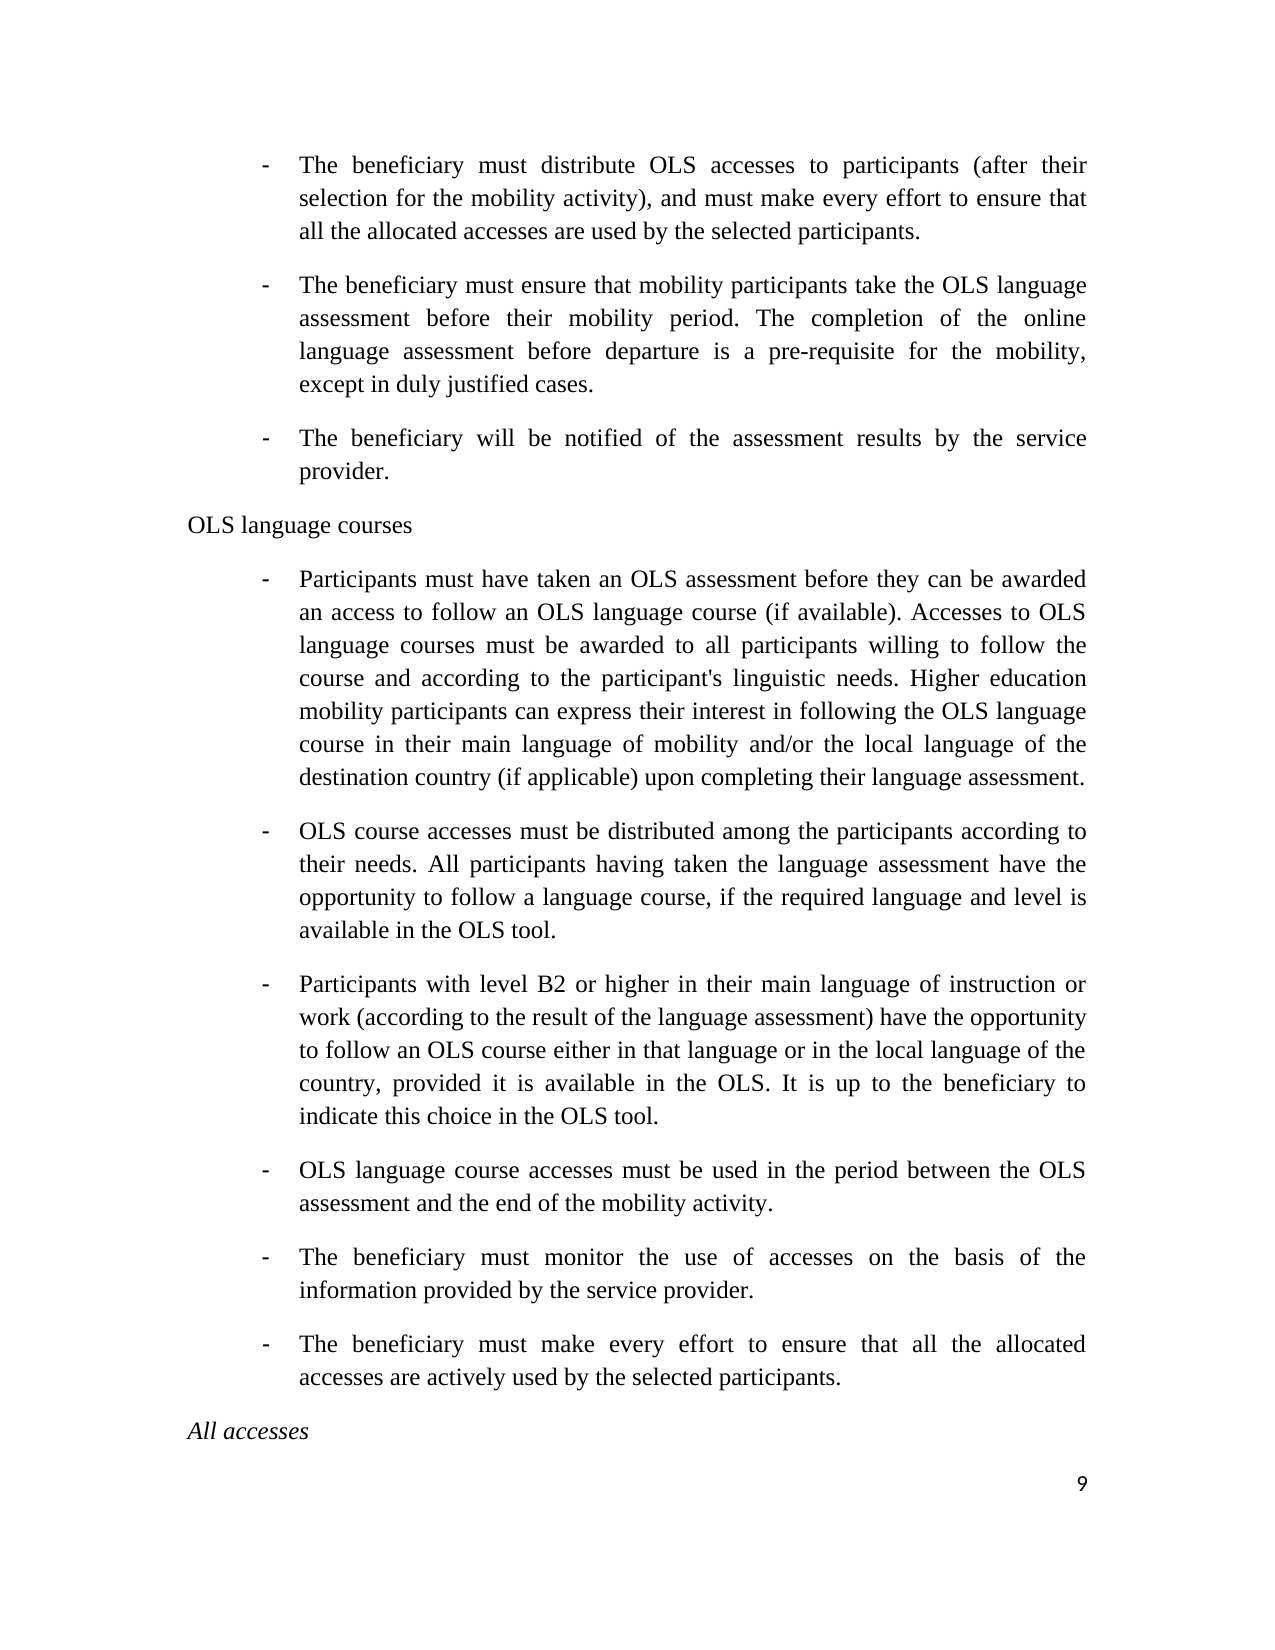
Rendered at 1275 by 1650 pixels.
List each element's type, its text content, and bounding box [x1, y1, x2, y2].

list OLS course accesses must be distributed among the participants according to their needs. All participants having taken the language assessment have the opportunity to follow a language course, if the required language and level is available in the OLS tool. [261, 816, 1087, 944]
list Participants with level B2 or higher in their main language of instruction or work (according to the result of the language assessment) have the opportunity to follow an OLS course either in that language or in the local language of the country, provided it is available in the OLS. It is up to the beneficiary to indicate this choice in the OLS tool. [261, 969, 1087, 1130]
list The beneficiary must monitor the use of accesses on the basis of the information provided by the service provider. [261, 1242, 1087, 1304]
list OLS language course accesses must be used in the period between the OLS assessment and the end of the mobility activity. [261, 1155, 1087, 1217]
list The beneficiary must ensure that mobility participants take the OLS language assessment before their mobility period. The completion of the online language assessment before departure is a pre-requisite for the mobility, except in duly justified cases. [261, 270, 1087, 398]
list The beneficiary must distribute OLS accesses to participants (after their selection for the mobility activity), and must make every effort to ensure that all the allocated accesses are used by the selected participants. [261, 150, 1087, 245]
list The beneficiary will be notified of the assessment results by the service provider. [261, 423, 1087, 485]
list The beneficiary must make every effort to ensure that all the allocated accesses are actively used by the selected participants. [261, 1329, 1087, 1391]
list Participants must have taken an OLS assessment before they can be awarded an access to follow an OLS language course (if available). Accesses to OLS language courses must be awarded to all participants willing to follow the course and according to the participant's linguistic needs. Higher education mobility participants can express their interest in following the OLS language course in their main language of mobility and/or the local language of the destination country (if applicable) upon completing their language assessment. [261, 564, 1087, 791]
text OLS language courses [187, 510, 1087, 539]
text All accesses [187, 1416, 1087, 1445]
